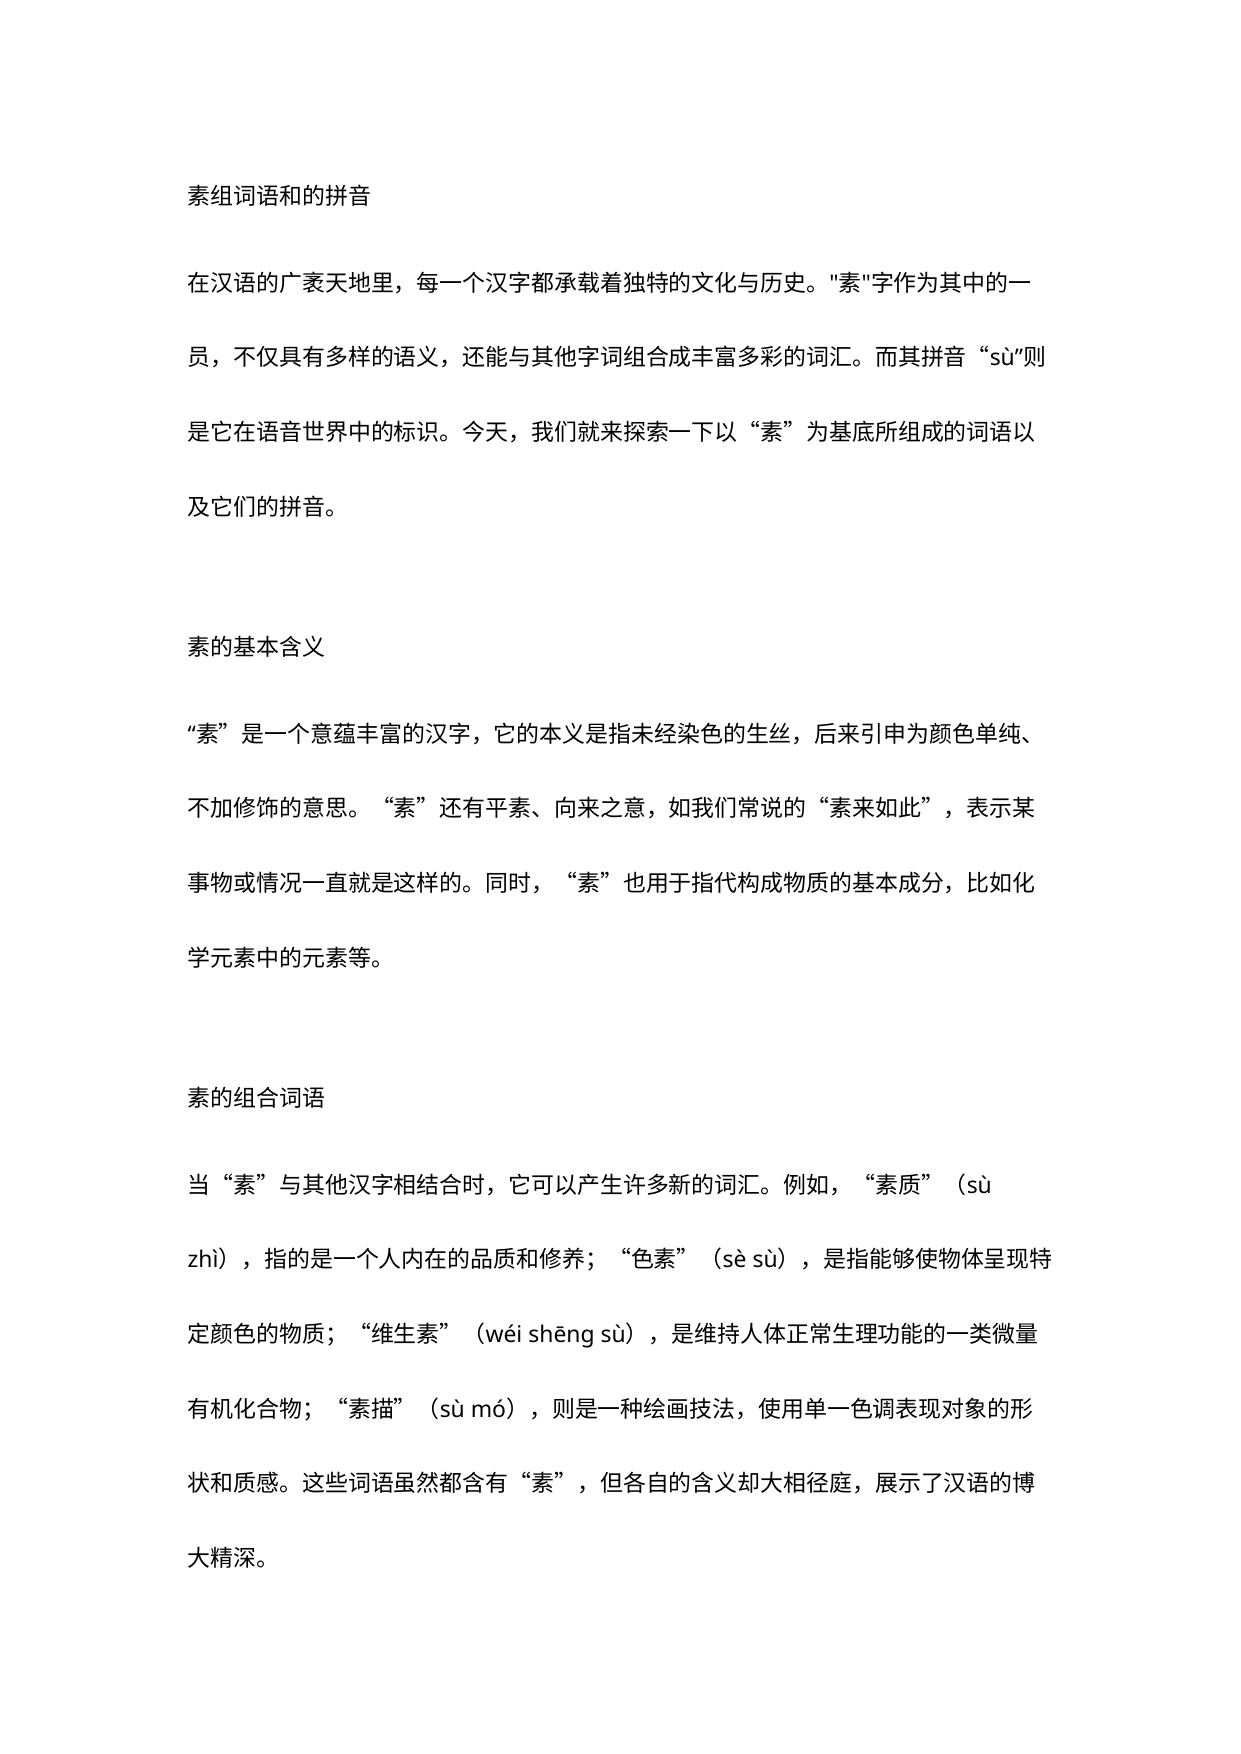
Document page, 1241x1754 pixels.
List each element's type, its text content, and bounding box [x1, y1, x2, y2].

text 素组词语和的拼音 [187, 162, 1053, 227]
text “素”是一个意蕴丰富的汉字，它的本义是指未经染色的生丝，后来引申为颜色单纯、不加修饰的意思。“素”还有平素、向来之意，如我们常说的“素来如此”，表示某事物或情况一直就是这样的。同时，“素”也用于指代构成物质的基本成分，比如化学元素中的元素等。 [187, 699, 1053, 989]
text 素的组合词语 [187, 1064, 1053, 1129]
text 在汉语的广袤天地里，每一个汉字都承载着独特的文化与历史。"素"字作为其中的一员，不仅具有多样的语义，还能与其他字词组合成丰富多彩的词汇。而其拼音“sù”则是它在语音世界中的标识。今天，我们就来探索一下以“素”为基底所组成的词语以及它们的拼音。 [187, 248, 1053, 538]
text 素的基本含义 [187, 613, 1053, 678]
text 当“素”与其他汉字相结合时，它可以产生许多新的词汇。例如，“素质”（sù zhì），指的是一个人内在的品质和修养；“色素”（sè sù），是指能够使物体呈现特定颜色的物质；“维生素”（wéi shēng sù），是维持人体正常生理功能的一类微量有机化合物；“素描”（sù mó），则是一种绘画技法，使用单一色调表现对象的形状和质感。这些词语虽然都含有“素”，但各自的含义却大相径庭，展示了汉语的博大精深。 [187, 1151, 1053, 1589]
